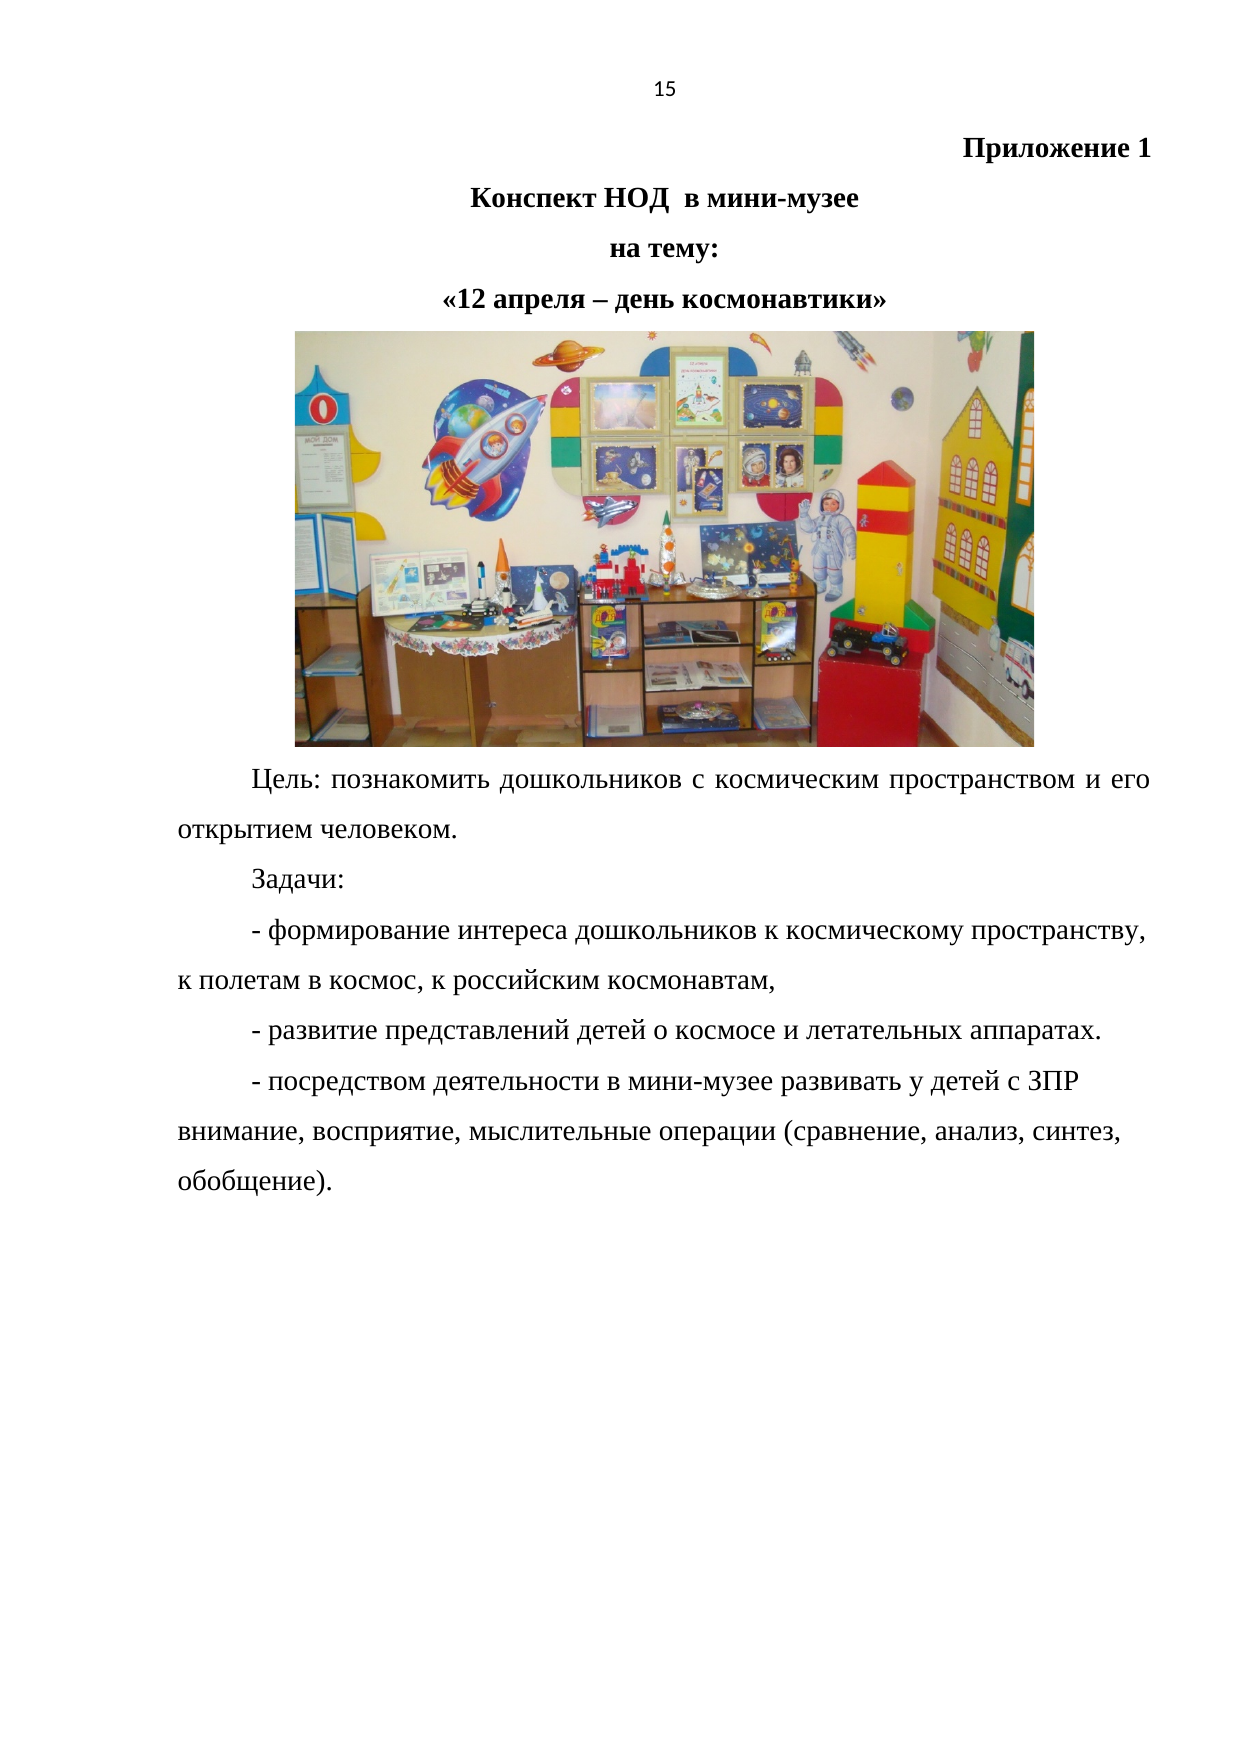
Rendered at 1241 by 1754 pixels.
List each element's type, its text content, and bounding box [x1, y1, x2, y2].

picture [294, 331, 1035, 747]
text на тему: [177, 230, 1152, 264]
text - посредством деятельности в мини-музее развивать у детей с ЗПР внимание, восприятие, мыслительные операции (сравнение, анализ, синтез, обобщение). [177, 1063, 1152, 1197]
text «12 апреля – день космонавтики» [177, 281, 1152, 314]
text - формирование интереса дошкольников к космическому пространству, к полетам в космос, к российским космонавтам, [177, 912, 1152, 996]
text Приложение 1 [177, 130, 1152, 163]
text - развитие представлений детей о космосе и летательных аппаратах. [177, 1012, 1152, 1046]
text Конспект НОД в мини-музее [177, 180, 1152, 214]
text Цель: познакомить дошкольников с космическим пространством и его открытием человеком. [177, 761, 1152, 845]
text Задачи: [177, 862, 1152, 895]
